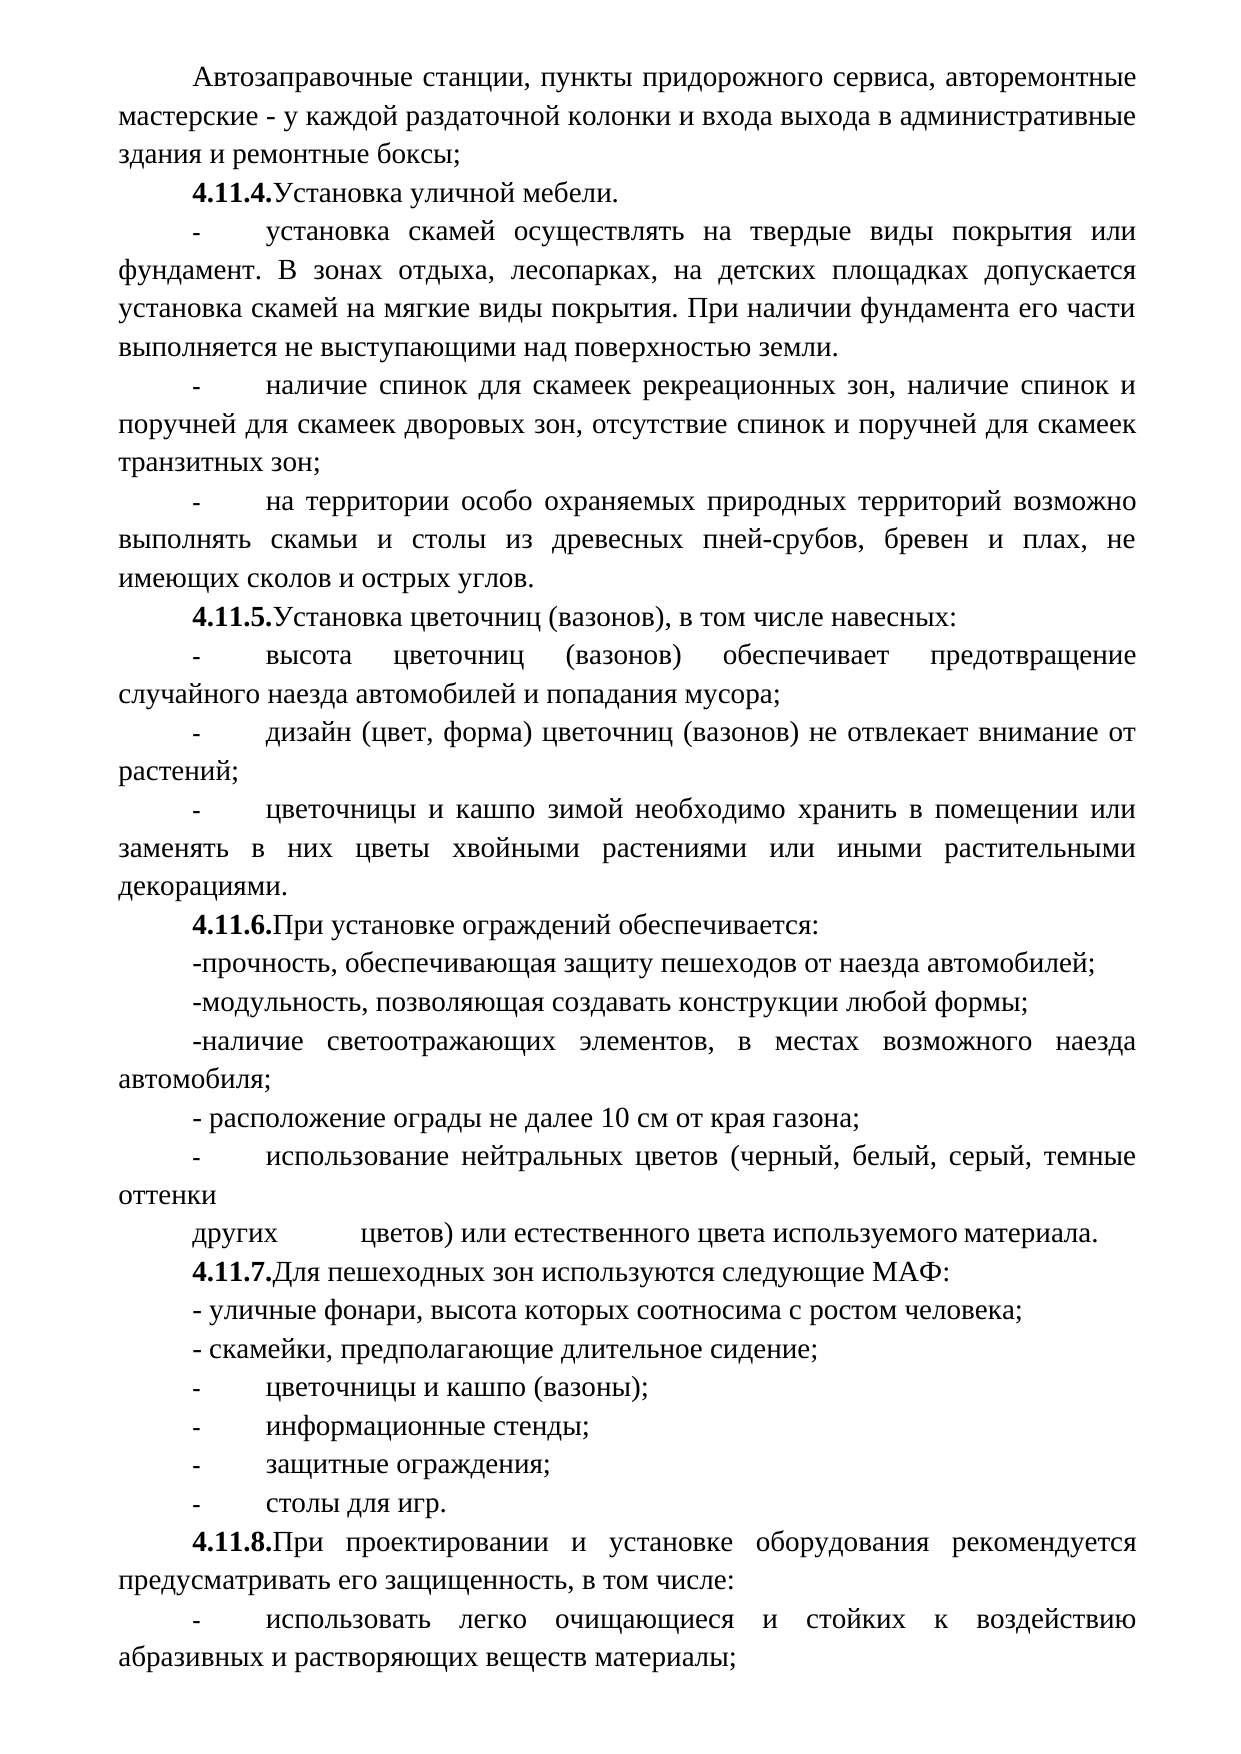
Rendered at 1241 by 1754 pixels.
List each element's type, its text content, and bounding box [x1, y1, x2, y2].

list использование нейтральных цветов (черный, белый, серый, темные оттенки [118, 1138, 1137, 1210]
list столы для игр. [118, 1485, 1137, 1519]
list цветочницы и кашпо (вазоны); [118, 1369, 1137, 1403]
text Автозаправочные станции, пункты придорожного сервиса, авторемонтные мастерские - у каждой раздаточной колонки и входа выхода в административные здания и ремонтные боксы; [118, 59, 1137, 170]
text 4.11.4.Установка уличной мебели. [118, 175, 1137, 208]
list наличие спинок для скамеек рекреационных зон, наличие спинок и поручней для скамеек дворовых зон, отсутствие спинок и поручней для скамеек транзитных зон; [118, 367, 1137, 478]
text - уличные фонари, высота которых соотносима с ростом человека; [118, 1292, 1137, 1326]
text -модульность, позволяющая создавать конструкции любой формы; [118, 984, 1137, 1018]
text -прочность, обеспечивающая защиту пешеходов от наезда автомобилей; [118, 946, 1137, 979]
text 4.11.7.Для пешеходных зон используются следующие МАФ: [118, 1254, 1137, 1287]
list высота цветочниц (вазонов) обеспечивает предотвращение случайного наезда автомобилей и попадания мусора; [118, 637, 1137, 709]
text -наличие светоотражающих элементов, в местах возможного наезда автомобиля; [118, 1023, 1137, 1095]
text других цветов) или естественного цвета используемого материала. [118, 1215, 1137, 1249]
list информационные стенды; [118, 1408, 1137, 1442]
text 4.11.5.Установка цветочниц (вазонов), в том числе навесных: [118, 599, 1137, 632]
text - расположение ограды не далее 10 см от края газона; [118, 1100, 1137, 1133]
list использовать легко очищающиеся и стойких к воздействию абразивных и растворяющих веществ материалы; [118, 1601, 1137, 1673]
list защитные ограждения; [118, 1447, 1137, 1480]
text 4.11.6.При установке ограждений обеспечивается: [118, 907, 1137, 941]
list цветочницы и кашпо зимой необходимо хранить в помещении или заменять в них цветы хвойными растениями или иными растительными декорациями. [118, 791, 1137, 902]
list дизайн (цвет, форма) цветочниц (вазонов) не отвлекает внимание от растений; [118, 714, 1137, 786]
list установка скамей осуществлять на твердые виды покрытия или фундамент. В зонах отдыха, лесопарках, на детских площадках допускается установка скамей на мягкие виды покрытия. При наличии фундамента его части выполняется не выступающими над поверхностью земли. [118, 213, 1137, 362]
list на территории особо охраняемых природных территорий возможно выполнять скамьи и столы из древесных пней-срубов, бревен и плах, не имеющих сколов и острых углов. [118, 483, 1137, 594]
text 4.11.8.При проектировании и установке оборудования рекомендуется предусматривать его защищенность, в том числе: [118, 1524, 1137, 1596]
text - скамейки, предполагающие длительное сидение; [118, 1331, 1137, 1364]
